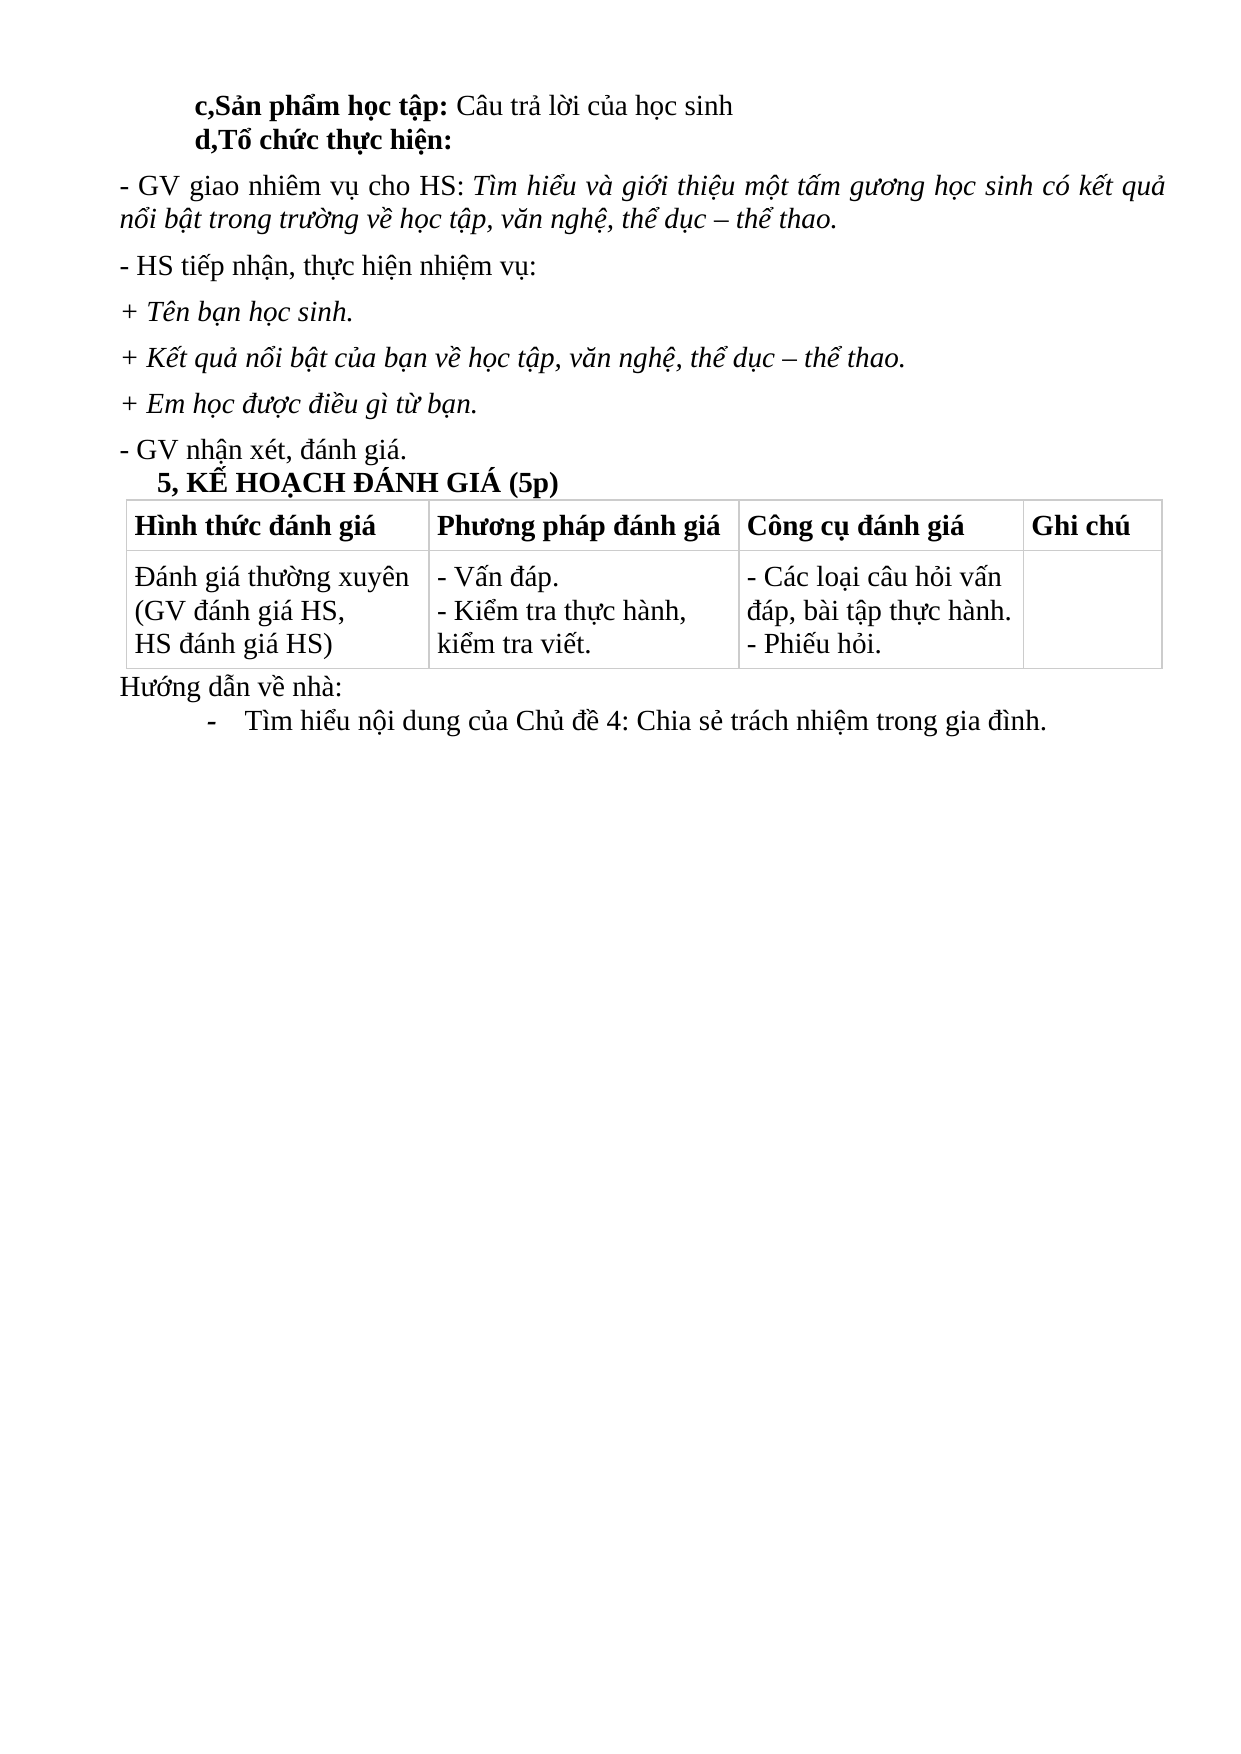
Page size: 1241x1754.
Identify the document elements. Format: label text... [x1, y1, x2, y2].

table_header Phương pháp đánh giá [430, 501, 738, 550]
text - HS tiếp nhận, thực hiện nhiệm vụ: [119, 248, 1169, 281]
text - GV nhận xét, đánh giá. [119, 432, 1169, 465]
table_cell Đánh giá thường xuyên (GV đánh giá HS, HS đánh giá HS) [127, 551, 428, 667]
text + Em học được điều gì từ bạn. [119, 386, 1169, 419]
table_header Hình thức đánh giá [127, 501, 428, 550]
text - GV giao nhiêm vụ cho HS: Tìm hiểu và giới thiệu một tấm gương học sinh có kết quả nổi bật trong trường về học tập, văn nghệ, thể dục – thể thao. [119, 168, 1169, 235]
text + Tên bạn học sinh. [119, 294, 1169, 327]
table_cell - Các loại câu hỏi vấn đáp, bài tập thực hành. - Phiếu hỏi. [740, 551, 1023, 667]
text c,Sản phẩm học tập: Câu trả lời của học sinh [119, 88, 1169, 122]
text + Kết quả nổi bật của bạn về học tập, văn nghệ, thể dục – thể thao. [119, 340, 1169, 373]
table_header Công cụ đánh giá [740, 501, 1023, 550]
list Tìm hiểu nội dung của Chủ đề 4: Chia sẻ trách nhiệm trong gia đình. [207, 703, 1169, 736]
text Hướng dẫn về nhà: [119, 669, 1169, 703]
table_cell - Vấn đáp. - Kiểm tra thực hành, kiểm tra viết. [430, 551, 738, 667]
text d,Tổ chức thực hiện: [119, 122, 1169, 156]
text 5, KẾ HOẠCH ĐÁNH GIÁ (5p) [157, 465, 1169, 499]
table_header Ghi chú [1024, 501, 1161, 550]
table_cell [1024, 551, 1161, 667]
